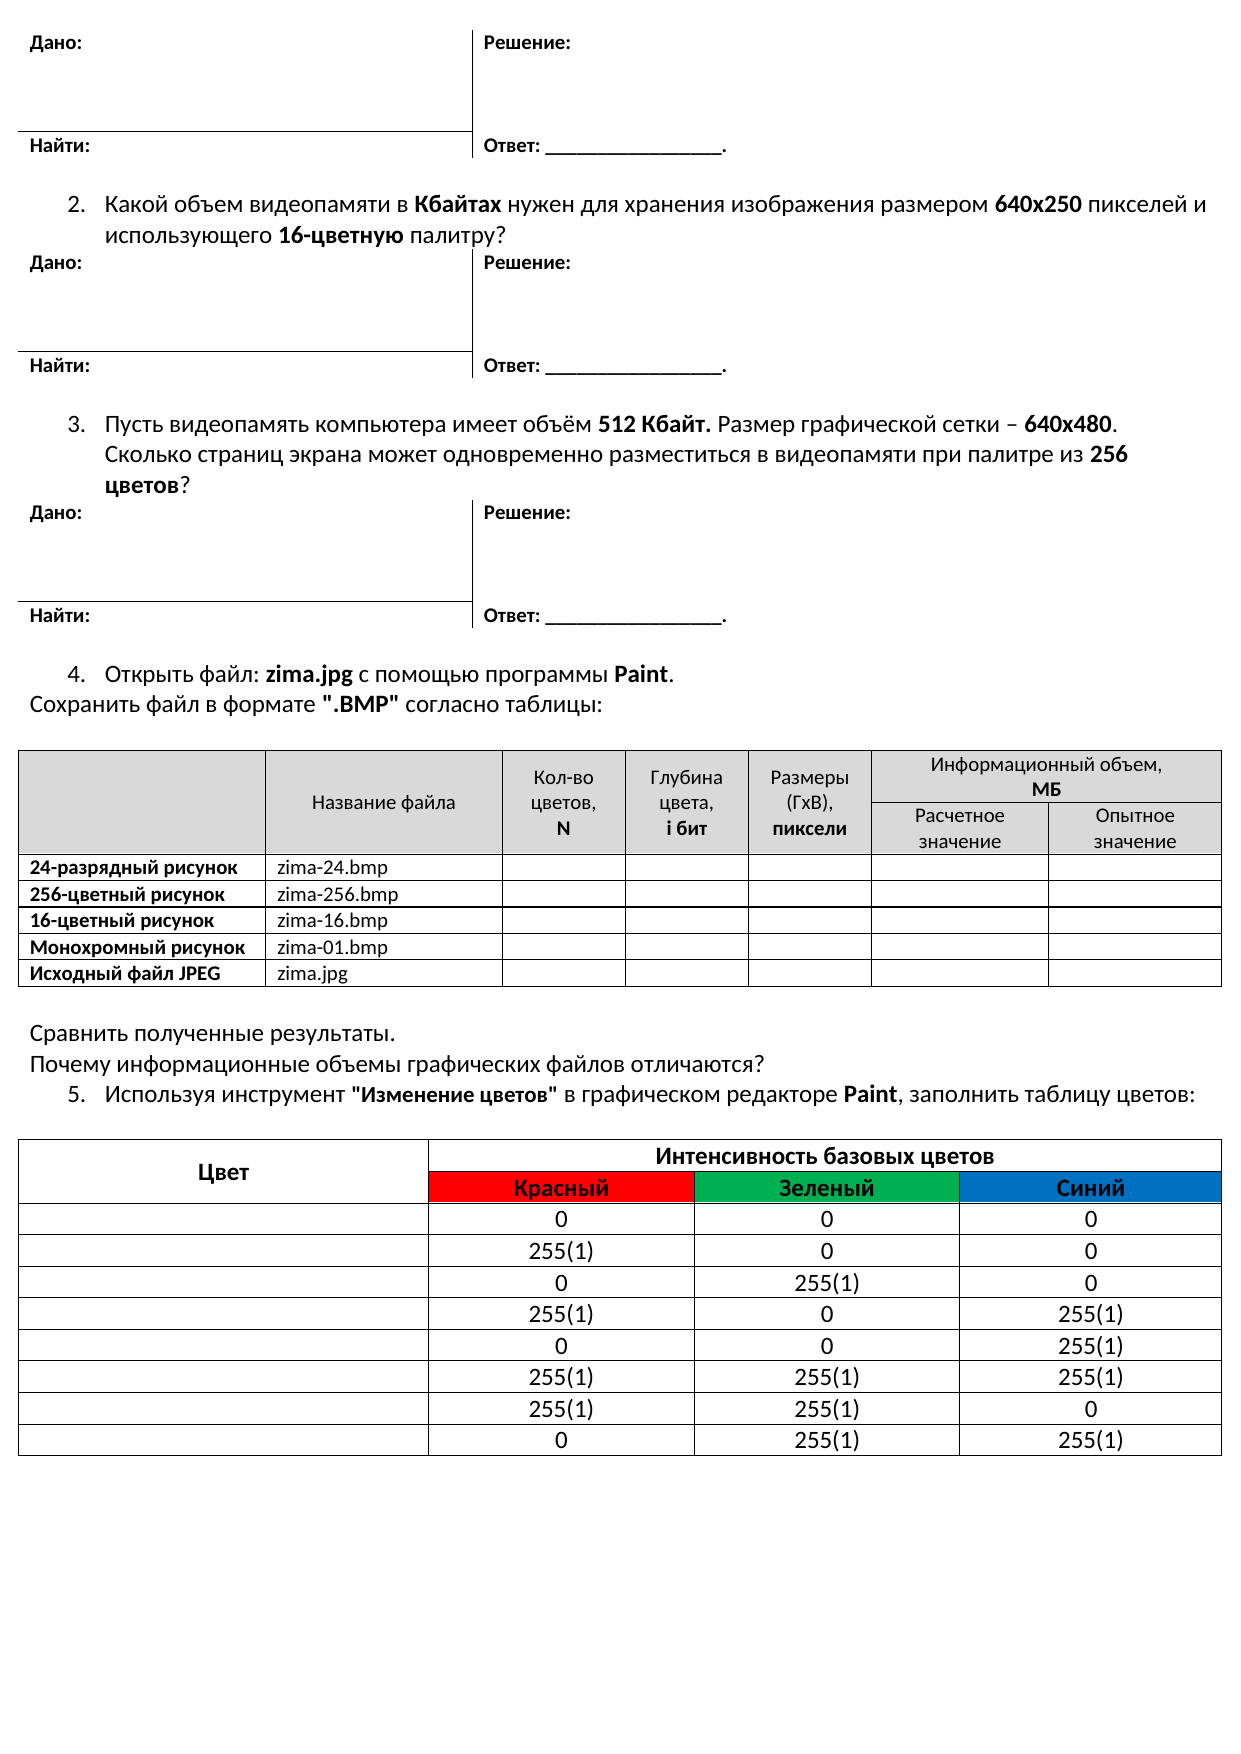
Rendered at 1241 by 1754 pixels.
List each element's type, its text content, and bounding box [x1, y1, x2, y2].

table_header Дано: [18, 500, 472, 601]
table_cell zima-256.bmp [266, 881, 502, 906]
table_cell 255(1) [429, 1298, 694, 1329]
table_cell [626, 881, 748, 906]
table_cell 0 [960, 1204, 1221, 1234]
table_cell 255(1) [429, 1361, 694, 1392]
table_cell Зеленый [695, 1172, 959, 1202]
table_cell Расчетное значение [872, 803, 1048, 853]
table_cell [626, 855, 748, 880]
text Почему информационные объемы графических файлов отличаются? [29, 1048, 1211, 1078]
table_cell [503, 855, 625, 880]
table_header Информационный объем, МБ [872, 751, 1221, 802]
table_cell 255(1) [960, 1361, 1221, 1392]
table_header Решение: [473, 249, 1222, 351]
table_cell 16-цветный рисунок [19, 908, 265, 933]
table_cell Монохромный рисунок [19, 934, 265, 959]
table_cell 255(1) [960, 1330, 1221, 1360]
table_cell Найти: [18, 602, 472, 628]
table_cell Найти: [18, 132, 472, 158]
table_cell [1049, 881, 1221, 906]
table_header Размеры (ГхВ), пиксели [749, 751, 871, 853]
table_cell [749, 855, 871, 880]
table_cell 0 [960, 1393, 1221, 1423]
list Какой объем видеопамяти в Кбайтах нужен для хранения изображения размером 640х250 пикселей и использующего 16-цветную палитру? [67, 188, 1211, 249]
table_cell [19, 1204, 428, 1234]
table_cell [1049, 855, 1221, 880]
table_cell [19, 1267, 428, 1297]
table_cell 24-разрядный рисунок [19, 855, 265, 880]
table_header Решение: [473, 30, 1222, 131]
table_header Цвет [19, 1140, 428, 1202]
table_cell 0 [429, 1204, 694, 1234]
table_cell 0 [429, 1330, 694, 1360]
table_cell [626, 934, 748, 959]
table_header Глубина цвета, i бит [626, 751, 748, 853]
table_cell zima.jpg [266, 960, 502, 986]
table_cell Найти: [18, 352, 472, 377]
table_cell Ответ: _________________. [473, 351, 1222, 377]
table_cell [19, 1330, 428, 1360]
table_cell 0 [695, 1330, 959, 1360]
table_header Интенсивность базовых цветов [429, 1140, 1221, 1171]
table_cell [19, 1393, 428, 1423]
table_cell [626, 908, 748, 933]
table_cell 255(1) [960, 1298, 1221, 1329]
table_cell [19, 1235, 428, 1266]
table_cell 0 [695, 1298, 959, 1329]
table_header Дано: [18, 30, 472, 131]
table_cell [872, 934, 1048, 959]
table_cell Опытное значение [1049, 803, 1221, 853]
table_cell 0 [960, 1235, 1221, 1266]
table_cell [19, 1298, 428, 1329]
table_cell [1049, 960, 1221, 986]
table_cell 255(1) [429, 1235, 694, 1266]
table_cell [19, 1425, 428, 1455]
table_cell 255(1) [695, 1425, 959, 1455]
table_cell Ответ: _________________. [473, 131, 1222, 158]
table_cell Синий [960, 1172, 1221, 1202]
table_cell Исходный файл JPEG [19, 960, 265, 986]
table_cell Ответ: _________________. [473, 601, 1222, 628]
table_cell 255(1) [695, 1267, 959, 1297]
table_cell 255(1) [429, 1393, 694, 1423]
table_cell [872, 881, 1048, 906]
table_cell 255(1) [695, 1361, 959, 1392]
table_cell [503, 960, 625, 986]
list Используя инструмент "Изменение цветов" в графическом редакторе Paint, заполнить таблицу цветов: [67, 1078, 1211, 1109]
table_cell [749, 908, 871, 933]
table_cell 255(1) [960, 1425, 1221, 1455]
table_cell [626, 960, 748, 986]
table_cell [19, 1361, 428, 1392]
table_cell [872, 855, 1048, 880]
table_cell [749, 881, 871, 906]
table_cell zima-16.bmp [266, 908, 502, 933]
table_cell [749, 934, 871, 959]
table_cell 0 [429, 1425, 694, 1455]
text Сохранить файл в формате ".BMP" согласно таблицы: [29, 689, 1211, 719]
table_cell [503, 908, 625, 933]
list Открыть файл: zima.jpg c помощью программы Paint. [67, 658, 1211, 689]
list Пусть видеопамять компьютера имеет объём 512 Кбайт. Размер графической сетки – 640х480. Сколько страниц экрана может одновременно разместиться в видеопамяти при палитре из 256 цветов? [67, 408, 1211, 499]
table_header Название файла [266, 751, 502, 853]
table_cell [749, 960, 871, 986]
table_cell 0 [960, 1267, 1221, 1297]
table_cell 255(1) [695, 1393, 959, 1423]
table_cell [872, 908, 1048, 933]
table_header Кол-во цветов, N [503, 751, 625, 853]
table_cell zima-24.bmp [266, 855, 502, 880]
table_cell [1049, 934, 1221, 959]
table_cell [503, 881, 625, 906]
table_cell 256-цветный рисунок [19, 881, 265, 906]
table_cell zima-01.bmp [266, 934, 502, 959]
table_header [19, 751, 265, 853]
table_header Решение: [473, 500, 1222, 601]
table_cell Красный [429, 1172, 694, 1202]
table_cell 0 [695, 1235, 959, 1266]
table_cell [503, 934, 625, 959]
text Сравнить полученные результаты. [29, 1017, 1211, 1048]
table_header Дано: [18, 249, 472, 351]
table_cell 0 [695, 1204, 959, 1234]
table_cell 0 [429, 1267, 694, 1297]
table_cell [1049, 908, 1221, 933]
table_cell [872, 960, 1048, 986]
